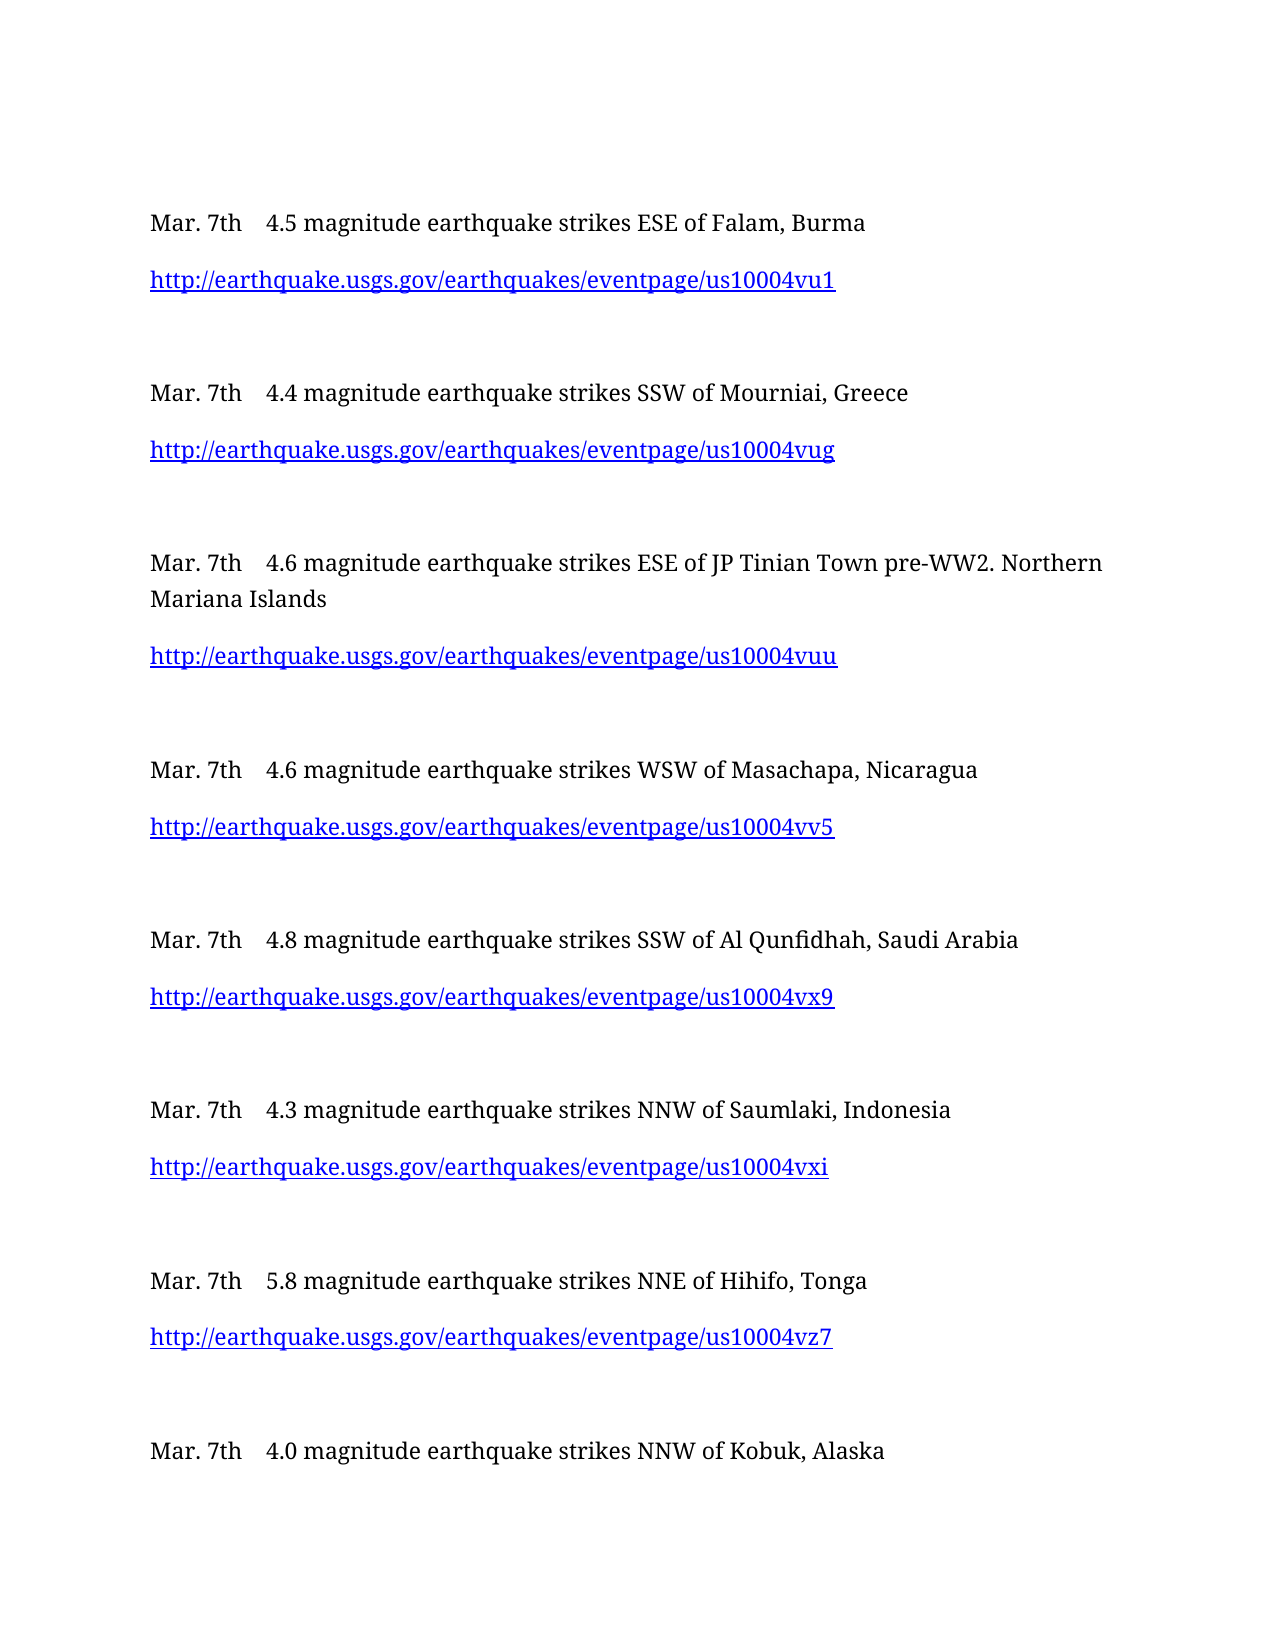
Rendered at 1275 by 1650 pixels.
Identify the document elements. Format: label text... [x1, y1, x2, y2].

text http://earthquake.usgs.gov/earthquakes/eventpage/us10004vu1 [150, 263, 1125, 295]
text Mar. 7th 5.8 magnitude earthquake strikes NNE of Hihifo, Tonga [150, 1264, 1125, 1296]
text http://earthquake.usgs.gov/earthquakes/eventpage/us10004vz7 [150, 1321, 1125, 1353]
text Mar. 7th 4.4 magnitude earthquake strikes SSW of Mourniai, Greece [150, 377, 1125, 408]
text http://earthquake.usgs.gov/earthquakes/eventpage/us10004vug [150, 434, 1125, 465]
text Mar. 7th 4.8 magnitude earthquake strikes SSW of Al Qunfidhah, Saudi Arabia [150, 924, 1125, 955]
text http://earthquake.usgs.gov/earthquakes/eventpage/us10004vuu [150, 640, 1125, 671]
text http://earthquake.usgs.gov/earthquakes/eventpage/us10004vx9 [150, 981, 1125, 1012]
text Mar. 7th 4.6 magnitude earthquake strikes ESE of JP Tinian Town pre-WW2. Northern Mariana Islands [150, 547, 1125, 614]
text Mar. 7th 4.6 magnitude earthquake strikes WSW of Masachapa, Nicaragua [150, 754, 1125, 785]
text http://earthquake.usgs.gov/earthquakes/eventpage/us10004vv5 [150, 810, 1125, 842]
text Mar. 7th 4.5 magnitude earthquake strikes ESE of Falam, Burma [150, 207, 1125, 238]
text Mar. 7th 4.0 magnitude earthquake strikes NNW of Kobuk, Alaska [150, 1435, 1125, 1466]
text http://earthquake.usgs.gov/earthquakes/eventpage/us10004vxi [150, 1151, 1125, 1182]
text Mar. 7th 4.3 magnitude earthquake strikes NNW of Saumlaki, Indonesia [150, 1094, 1125, 1126]
